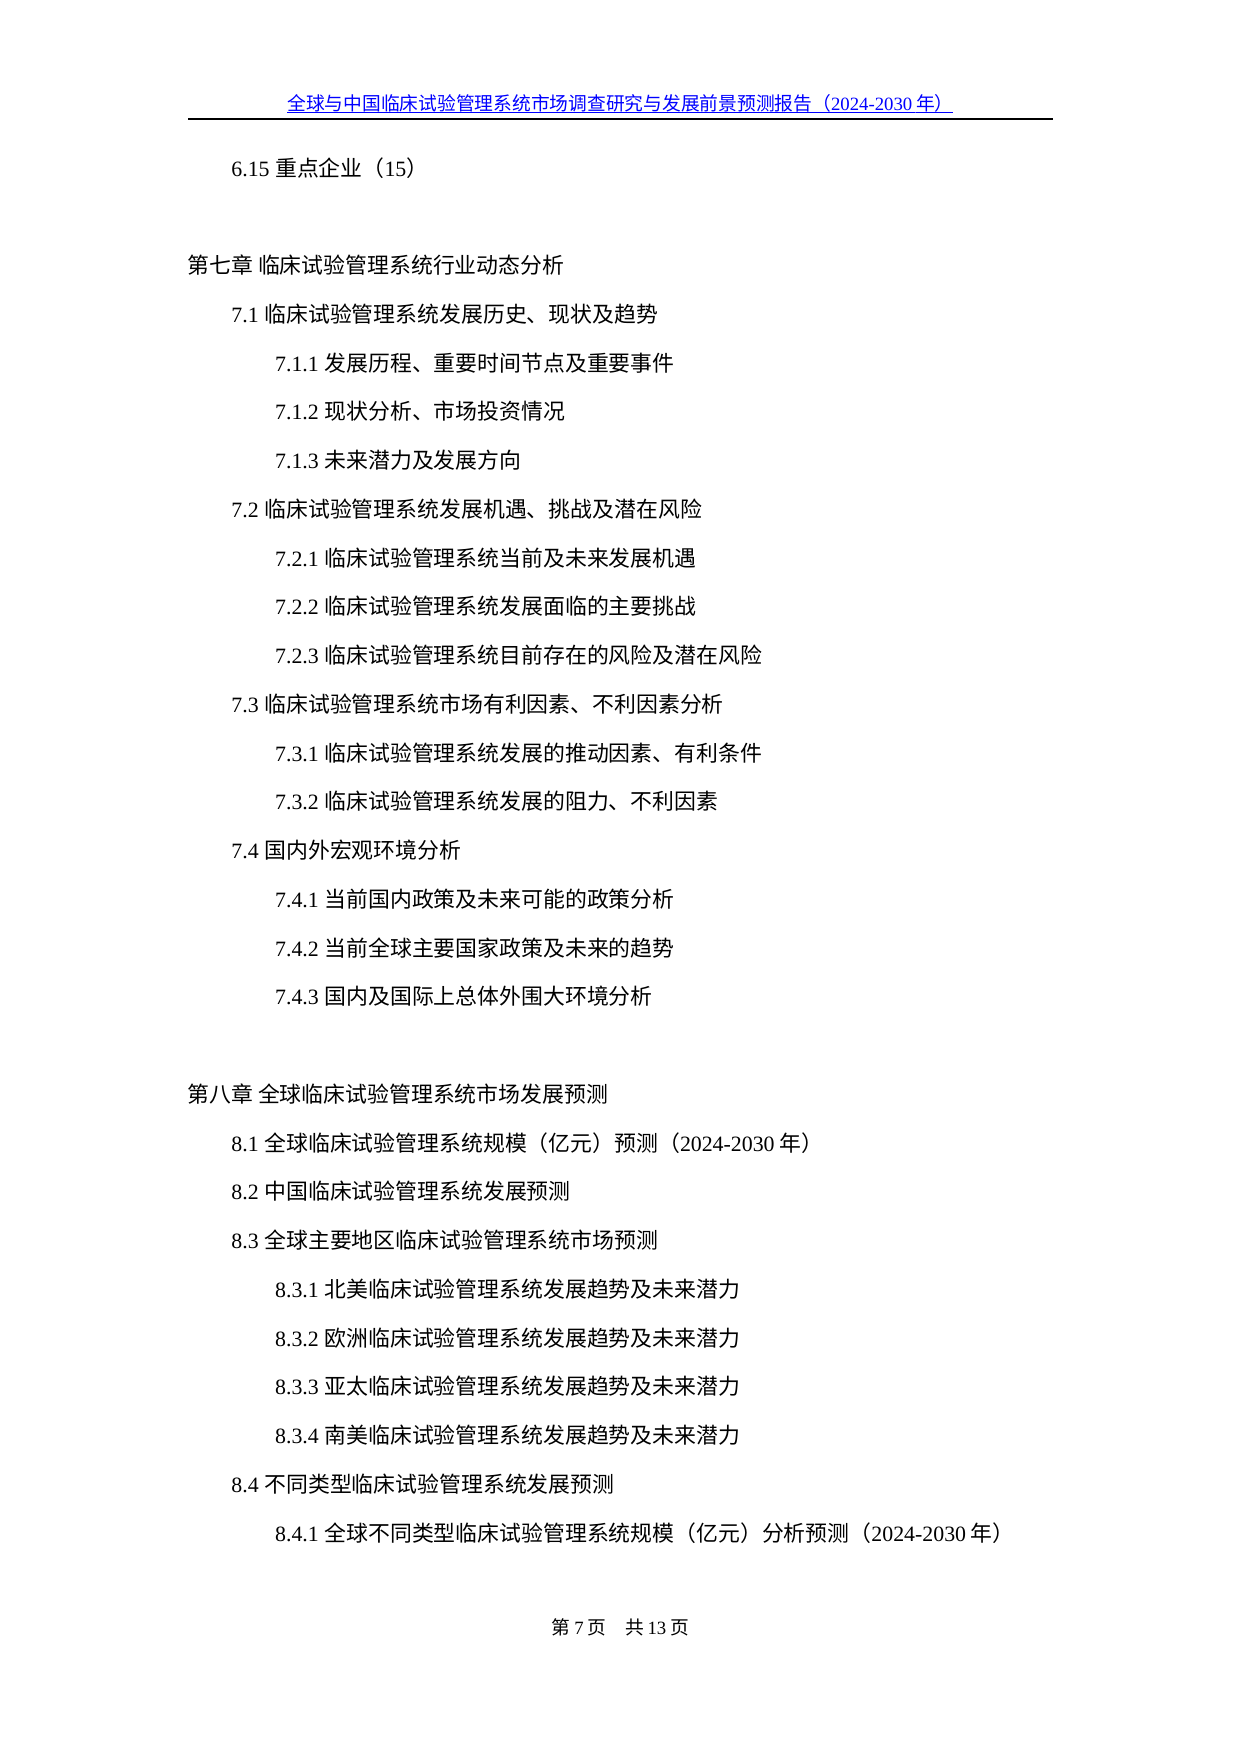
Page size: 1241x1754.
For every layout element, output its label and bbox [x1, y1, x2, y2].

text [187, 150, 1053, 1548]
